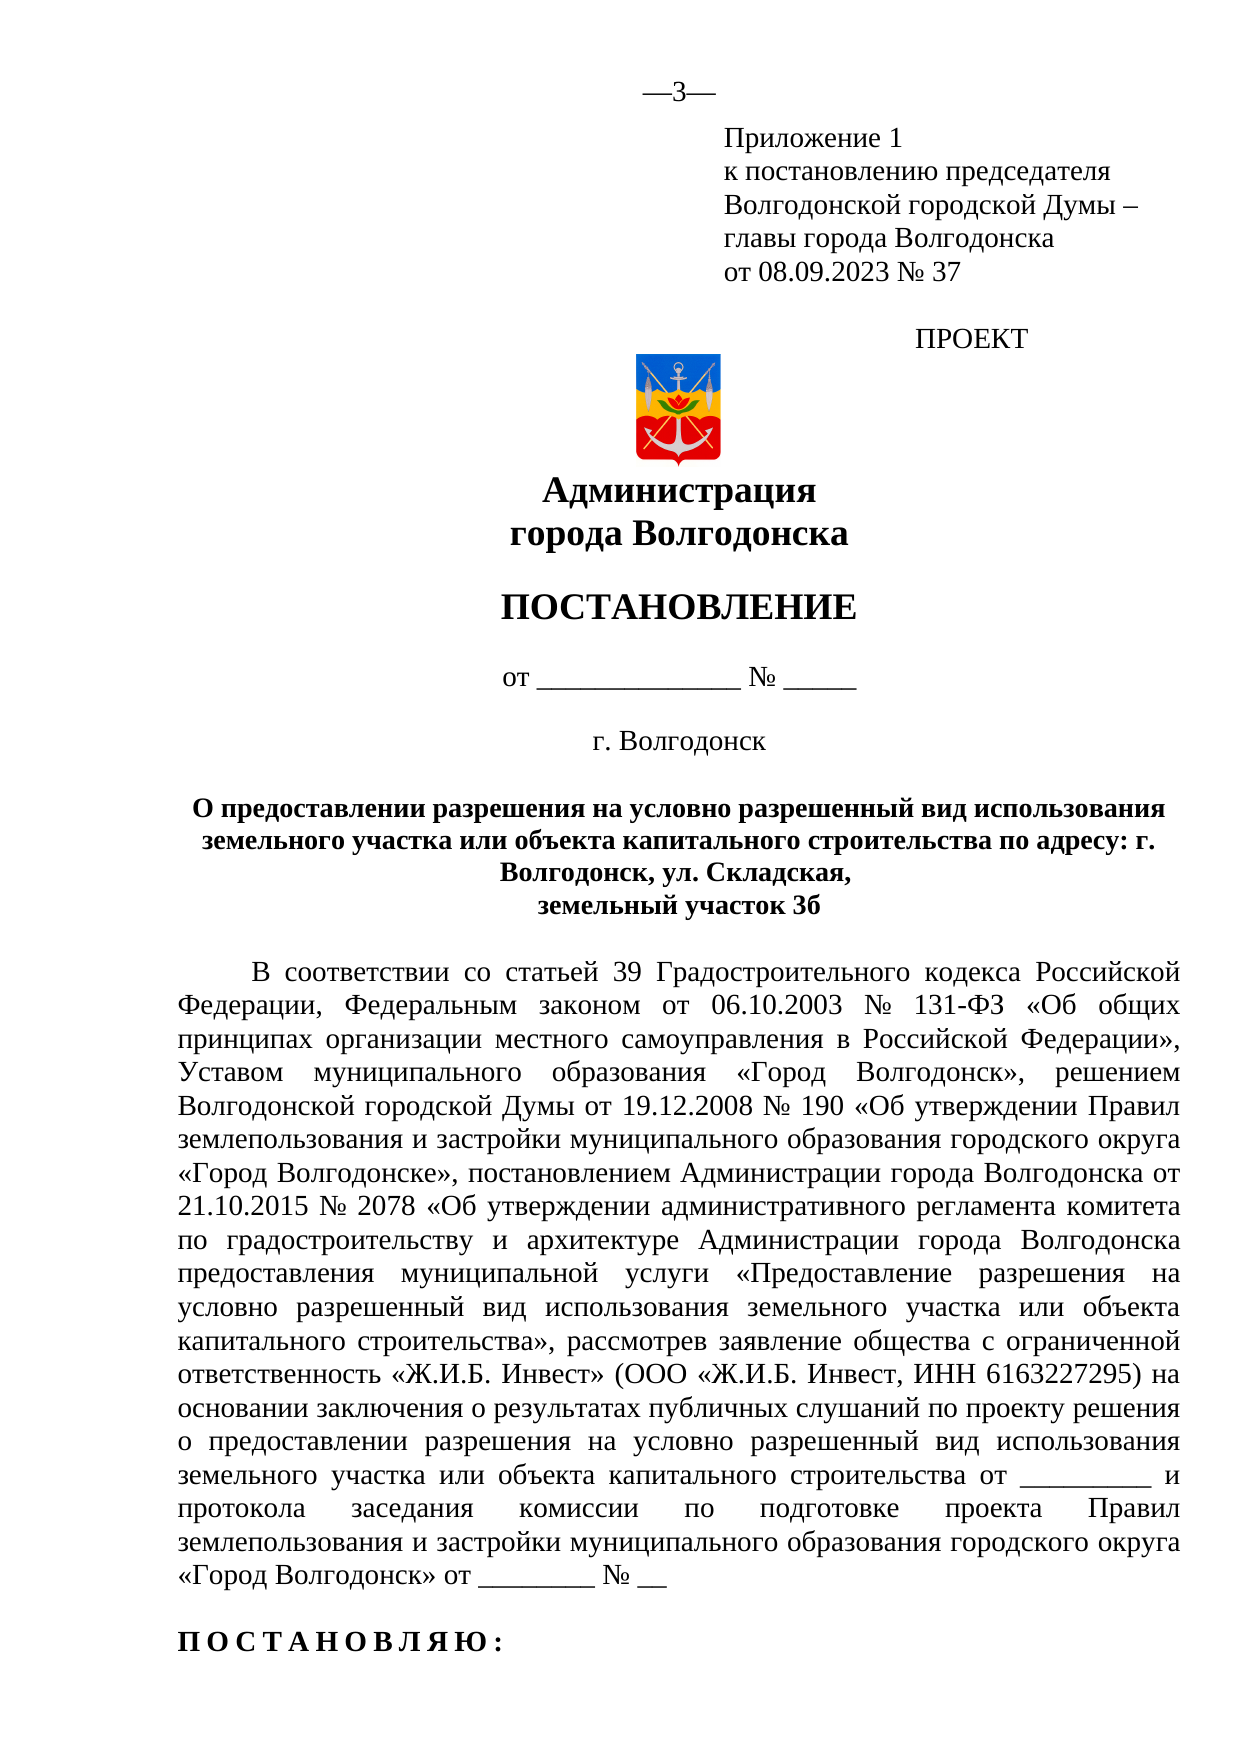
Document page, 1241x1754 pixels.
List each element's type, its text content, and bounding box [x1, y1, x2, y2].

text ПОСТАНОВЛЕНИЕ [177, 584, 1181, 628]
text от 08.09.2023 № 37 [723, 254, 1181, 288]
text ПРОЕКТ [723, 321, 1181, 355]
text Администрация [177, 467, 1181, 510]
text В соответствии со статьей 39 Градостроительного кодекса Российской Федерации, Федеральным законом от 06.10.2003 № 131-ФЗ «Об общих принципах организации местного самоуправления в Российской Федерации», Уставом муниципального образования «Город Волгодонск», решением Волгодонской городской Думы от 19.12.2008 № 190 «Об утверждении Правил землепользования и застройки муниципального образования городского округа «Город Волгодонске», постановлением Администрации города Волгодонска от 21.10.2015 № 2078 «Об утверждении административного регламента комитета по градостроительству и архитектуре Администрации города Волгодонска предоставления муниципальной услуги «Предоставление разрешения на условно разрешенный вид использования земельного участка или объекта капитального строительства», рассмотрев заявление общества с ограниченной ответственность «Ж.И.Б. Инвест» (ООО «Ж.И.Б. Инвест, ИНН 6163227295) на основании заключения о результатах публичных слушаний по проекту решения о предоставлении разрешения на условно разрешенный вид использования земельного участка или объекта капитального строительства от _________ и протокола заседания комиссии по подготовке проекта Правил землепользования и застройки муниципального образования городского округа «Город Волгодонск» от ________ № __ [177, 954, 1181, 1591]
text О предоставлении разрешения на условно разрешенный вид использования земельного участка или объекта капитального строительства по адресу: г. Волгодонск, ул. Складская, земельный участок 3б [177, 791, 1181, 920]
text ПОСТАНОВЛЯЮ: [177, 1624, 1181, 1658]
text Приложение 1 [723, 120, 1181, 153]
text города Волгодонска [177, 510, 1181, 553]
text к постановлению председателя Волгодонской городской Думы – главы города Волгодонска [177, 153, 1181, 254]
text от ______________ № _____ [177, 659, 1181, 692]
text г. Волгодонск [177, 723, 1181, 757]
